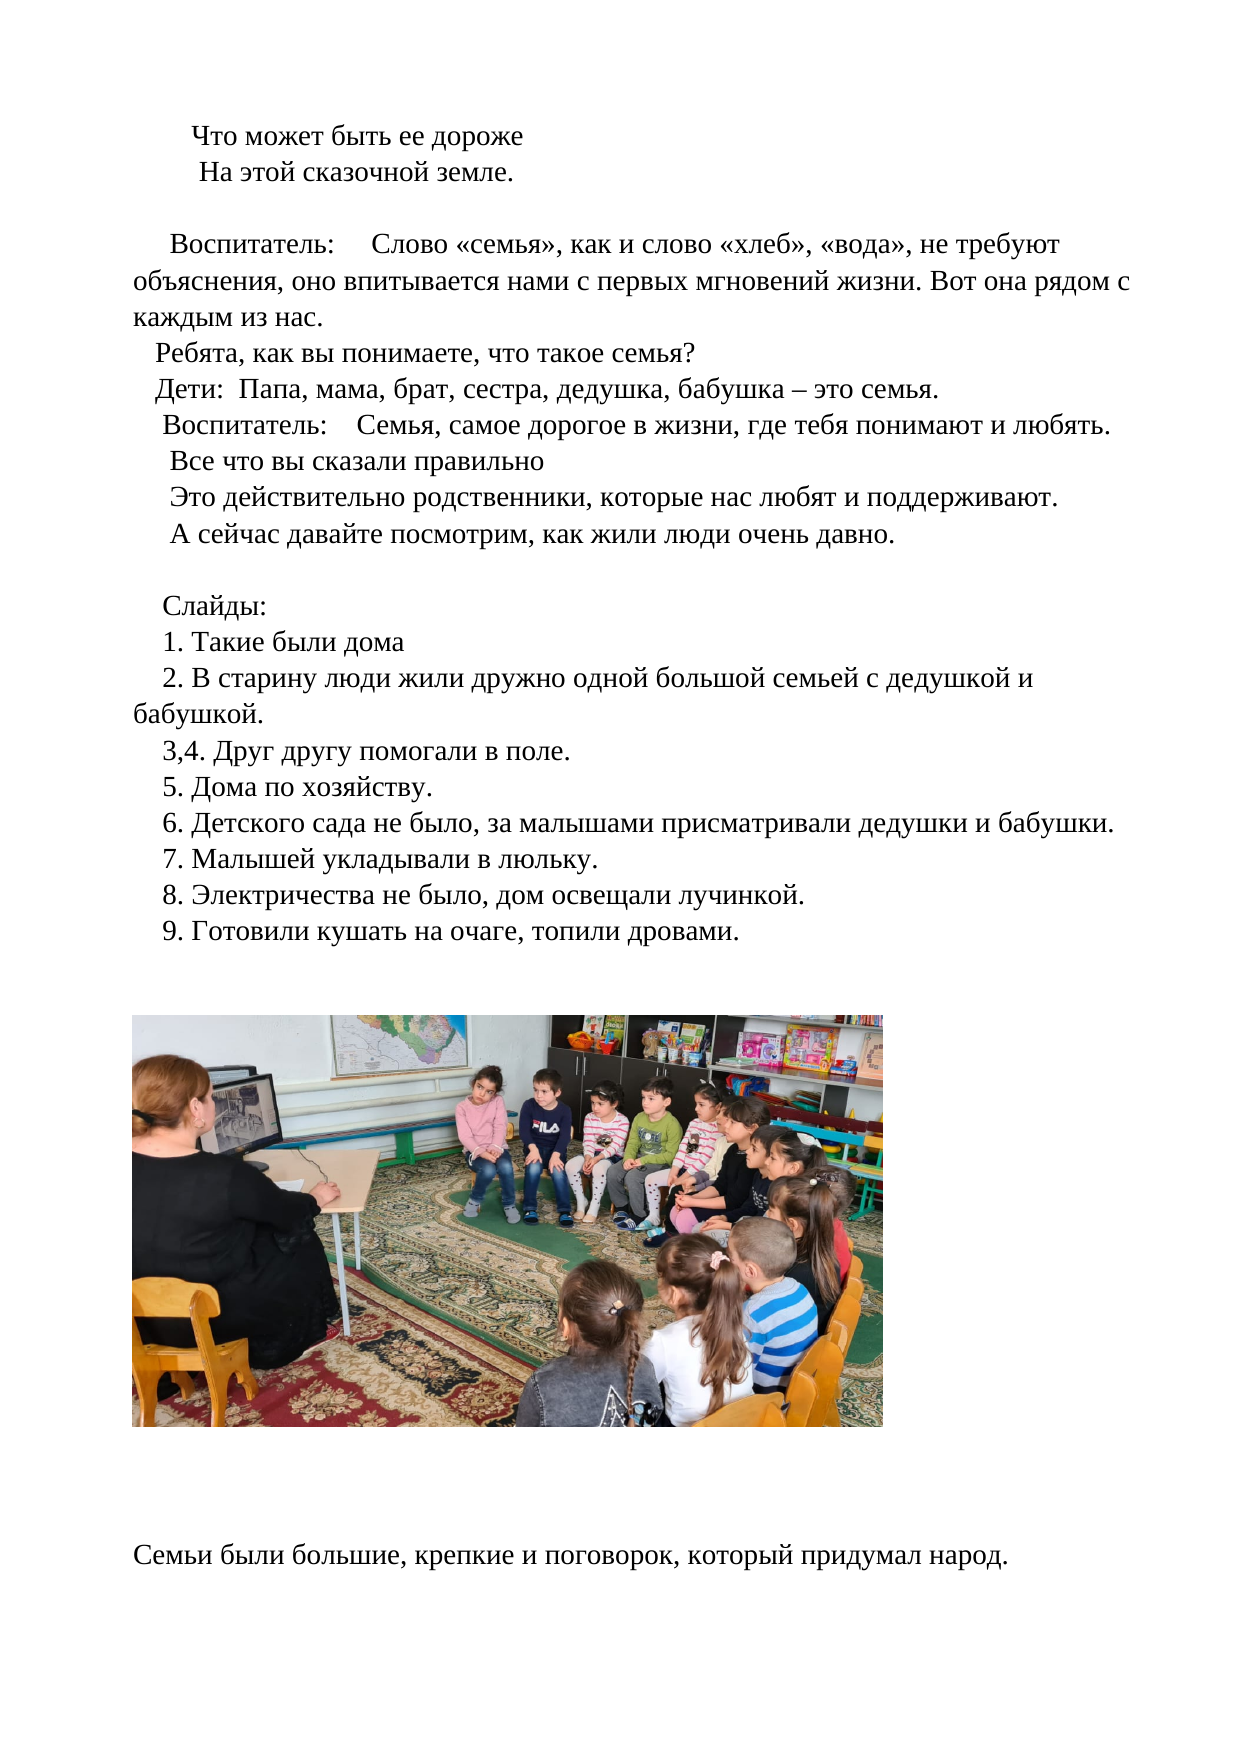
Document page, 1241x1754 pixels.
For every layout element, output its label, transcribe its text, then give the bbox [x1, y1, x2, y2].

picture [132, 1015, 883, 1427]
text Слайды: [133, 588, 1152, 622]
text Что может быть ее дороже [133, 118, 1152, 152]
text 2. В старину люди жили дружно одной большой семьей с дедушкой и бабушкой. [133, 660, 1152, 730]
text 3,4. Друг другу помогали в поле. [133, 733, 1152, 766]
text Это действительно родственники, которые нас любят и поддерживают. [133, 479, 1152, 513]
text Дети: Папа, мама, брат, сестра, дедушка, бабушка – это семья. [133, 371, 1152, 405]
text 5. Дома по хозяйству. [133, 769, 1152, 802]
text На этой сказочной земле. [133, 154, 1152, 188]
text Семьи были большие, крепкие и поговорок, который придумал народ. [133, 1537, 1152, 1571]
text 9. Готовили кушать на очаге, топили дровами. [133, 913, 1152, 947]
text Все что вы сказали правильно [133, 443, 1152, 477]
text 6. Детского сада не было, за малышами присматривали дедушки и бабушки. [133, 805, 1152, 838]
text Ребята, как вы понимаете, что такое семья? [133, 335, 1152, 368]
text Воспитатель: Слово «семья», как и слово «хлеб», «вода», не требуют объяснения, оно впитывается нами с первых мгновений жизни. Вот она рядом с каждым из нас. [133, 227, 1152, 332]
text Воспитатель: Семья, самое дорогое в жизни, где тебя понимают и любять. [133, 407, 1152, 441]
text 7. Малышей укладывали в люльку. [133, 841, 1152, 874]
text 1. Такие были дома [133, 624, 1152, 658]
text 8. Электричества не было, дом освещали лучинкой. [133, 877, 1152, 911]
text А сейчас давайте посмотрим, как жили люди очень давно. [133, 516, 1152, 549]
